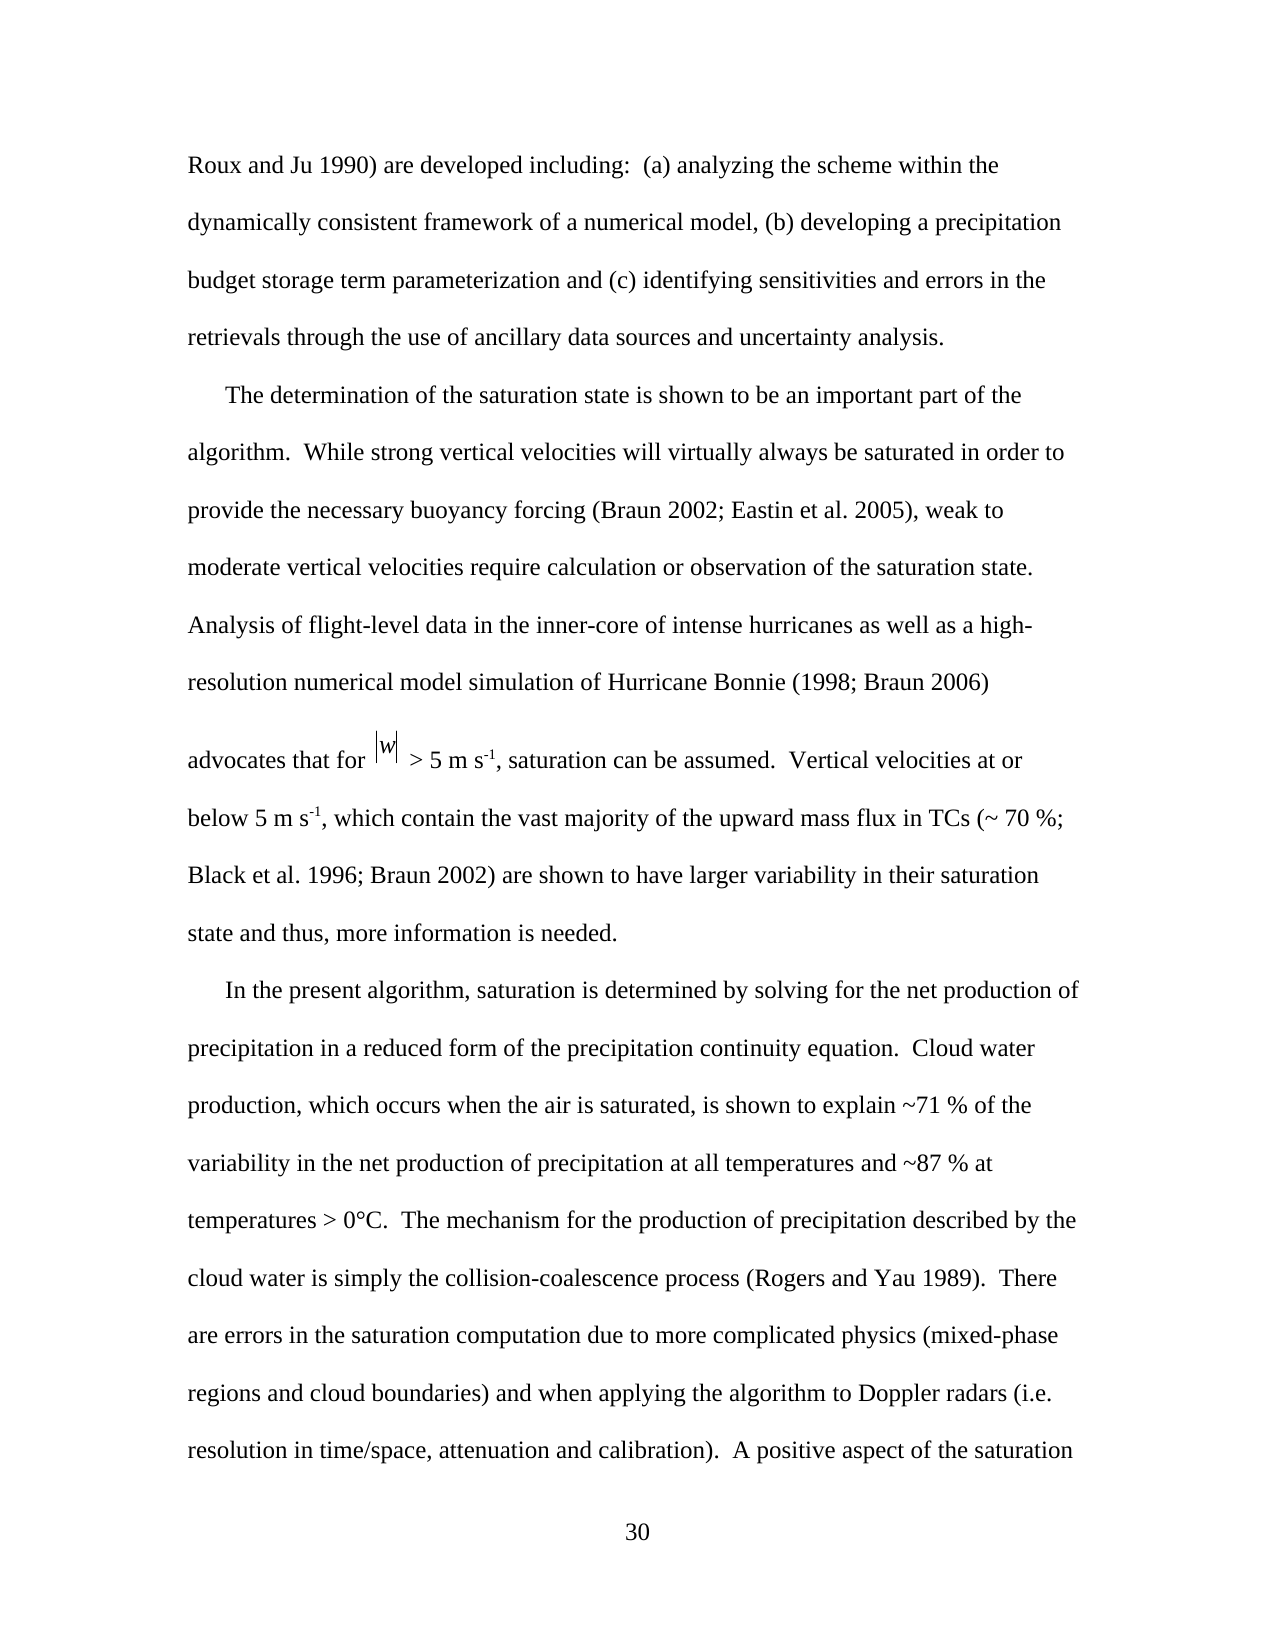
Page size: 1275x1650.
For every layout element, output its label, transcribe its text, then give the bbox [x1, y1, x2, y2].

text The determination of the saturation state is shown to be an important part of the algorithm. While strong vertical velocities will virtually always be saturated in order to provide the necessary buoyancy forcing (Braun 2002; Eastin et al. 2005), weak to moderate vertical velocities require calculation or observation of the saturation state. Analysis of flight-level data in the inner-core of intense hurricanes as well as a high-resolution numerical model simulation of Hurricane Bonnie (1998; Braun 2006) advocates that for > 5 m s-1, saturation can be assumed. Vertical velocities at or below 5 m s-1, which contain the vast majority of the upward mass flux in TCs (~ 70 %; Black et al. 1996; Braun 2002) are shown to have larger variability in their saturation state and thus, more information is needed. [187, 380, 1087, 947]
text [187, 976, 1087, 1464]
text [187, 150, 1087, 351]
